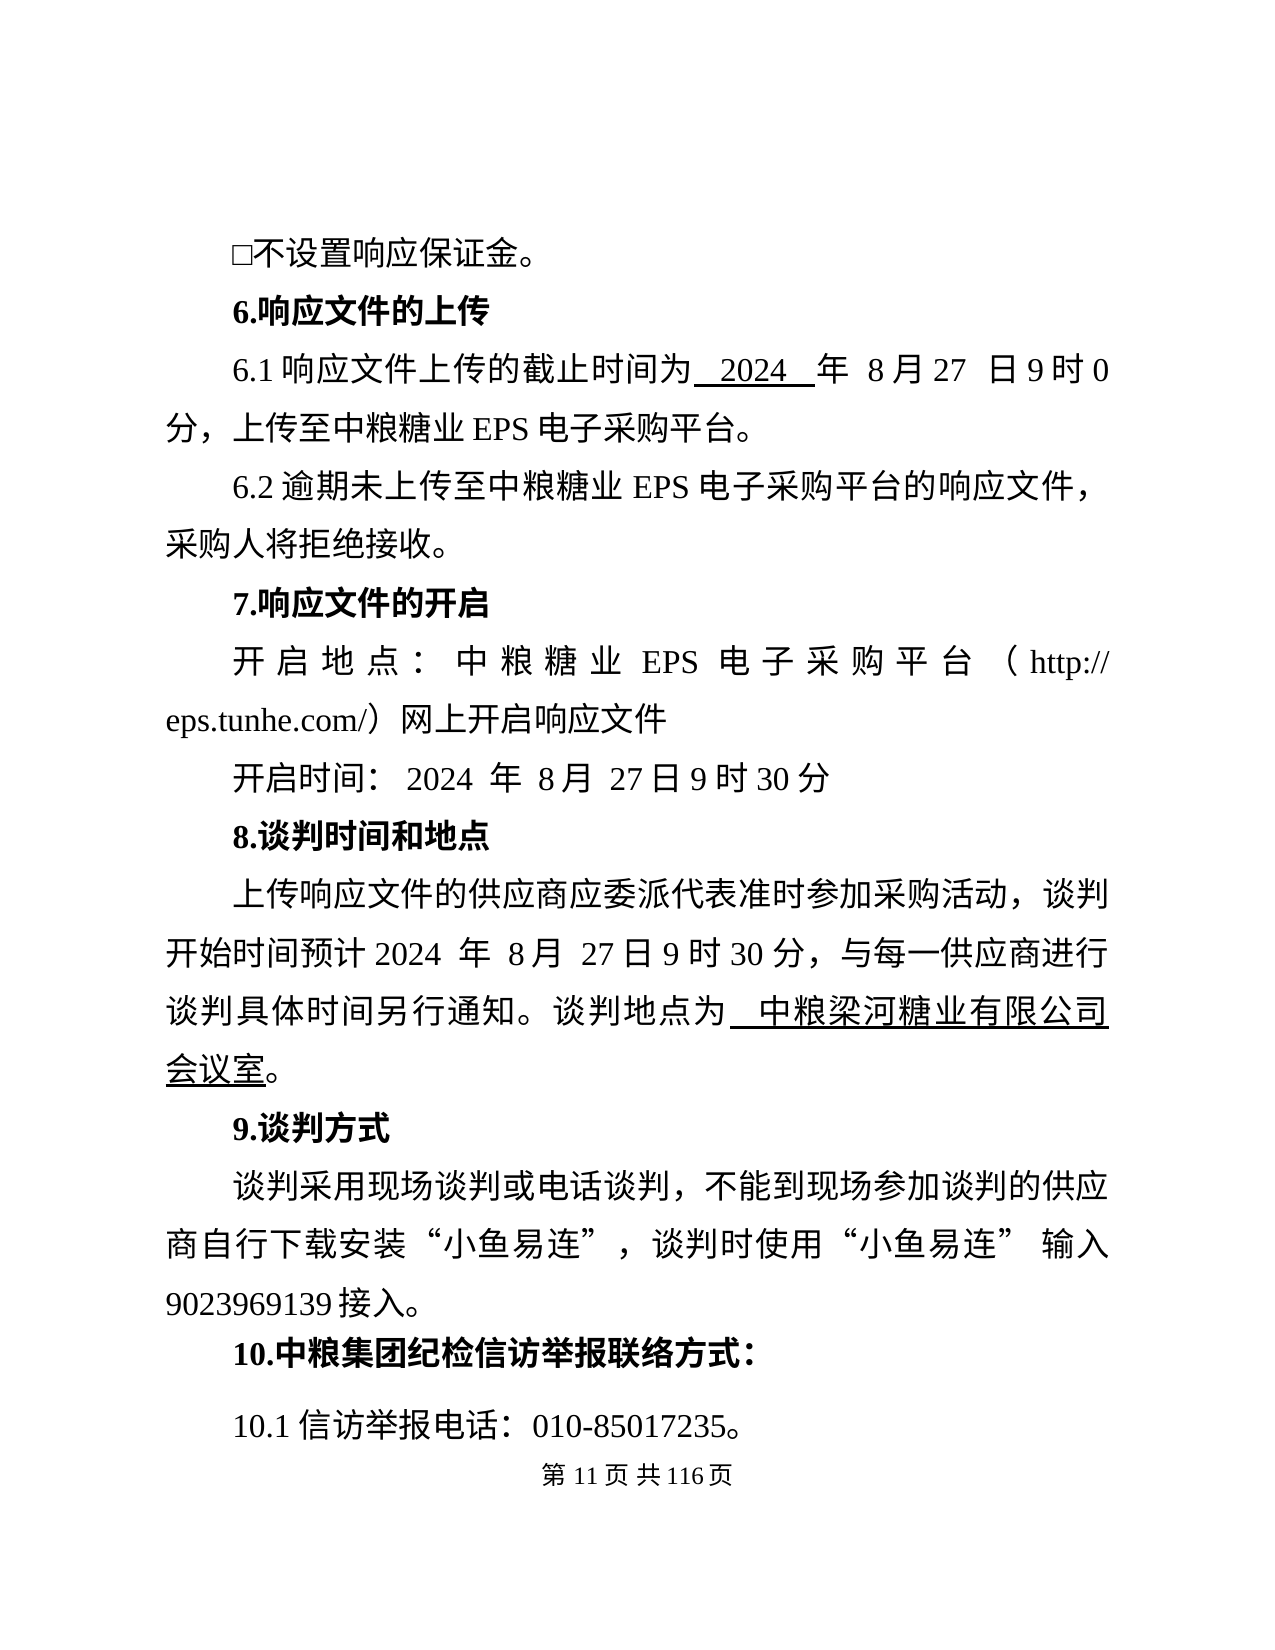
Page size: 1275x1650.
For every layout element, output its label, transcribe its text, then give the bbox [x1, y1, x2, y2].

text 谈判采用现场谈判或电话谈判，不能到现场参加谈判的供应商自行下载安装“小鱼易连”，谈判时使用“小鱼易连” 输入9023969139接入。 [165, 1152, 1109, 1327]
text 上传响应文件的供应商应委派代表准时参加采购活动，谈判开始时间预计2024 年 8月 27日 9 时 30 分，与每一供应商进行谈判具体时间另行通知。谈判地点为 中粮梁河糖业有限公司 会议室。 [165, 860, 1109, 1093]
subtitle 7.响应文件的开启 [165, 568, 1109, 627]
subtitle 10.中粮集团纪检信访举报联络方式： [165, 1327, 1109, 1375]
text □不设置响应保证金。 [165, 218, 1109, 277]
text 开启地点：中粮糖业EPS电子采购平台（http://eps.tunhe.com/）网上开启响应文件 [165, 627, 1109, 743]
subtitle 8.谈判时间和地点 [165, 802, 1109, 860]
subtitle 6.响应文件的上传 [165, 277, 1109, 335]
text 开启时间： 2024 年 8月 27日 9 时 30 分 [165, 743, 1109, 802]
text 10.1 信访举报电话：010-85017235。 [165, 1399, 1109, 1447]
text 9.谈判方式 [165, 1093, 1109, 1152]
text 6.1响应文件上传的截止时间为 2024 年 8月27 日9时0分，上传至中粮糖业EPS电子采购平台。 [165, 335, 1109, 452]
text 6.2逾期未上传至中粮糖业EPS电子采购平台的响应文件，采购人将拒绝接收。 [165, 452, 1109, 568]
